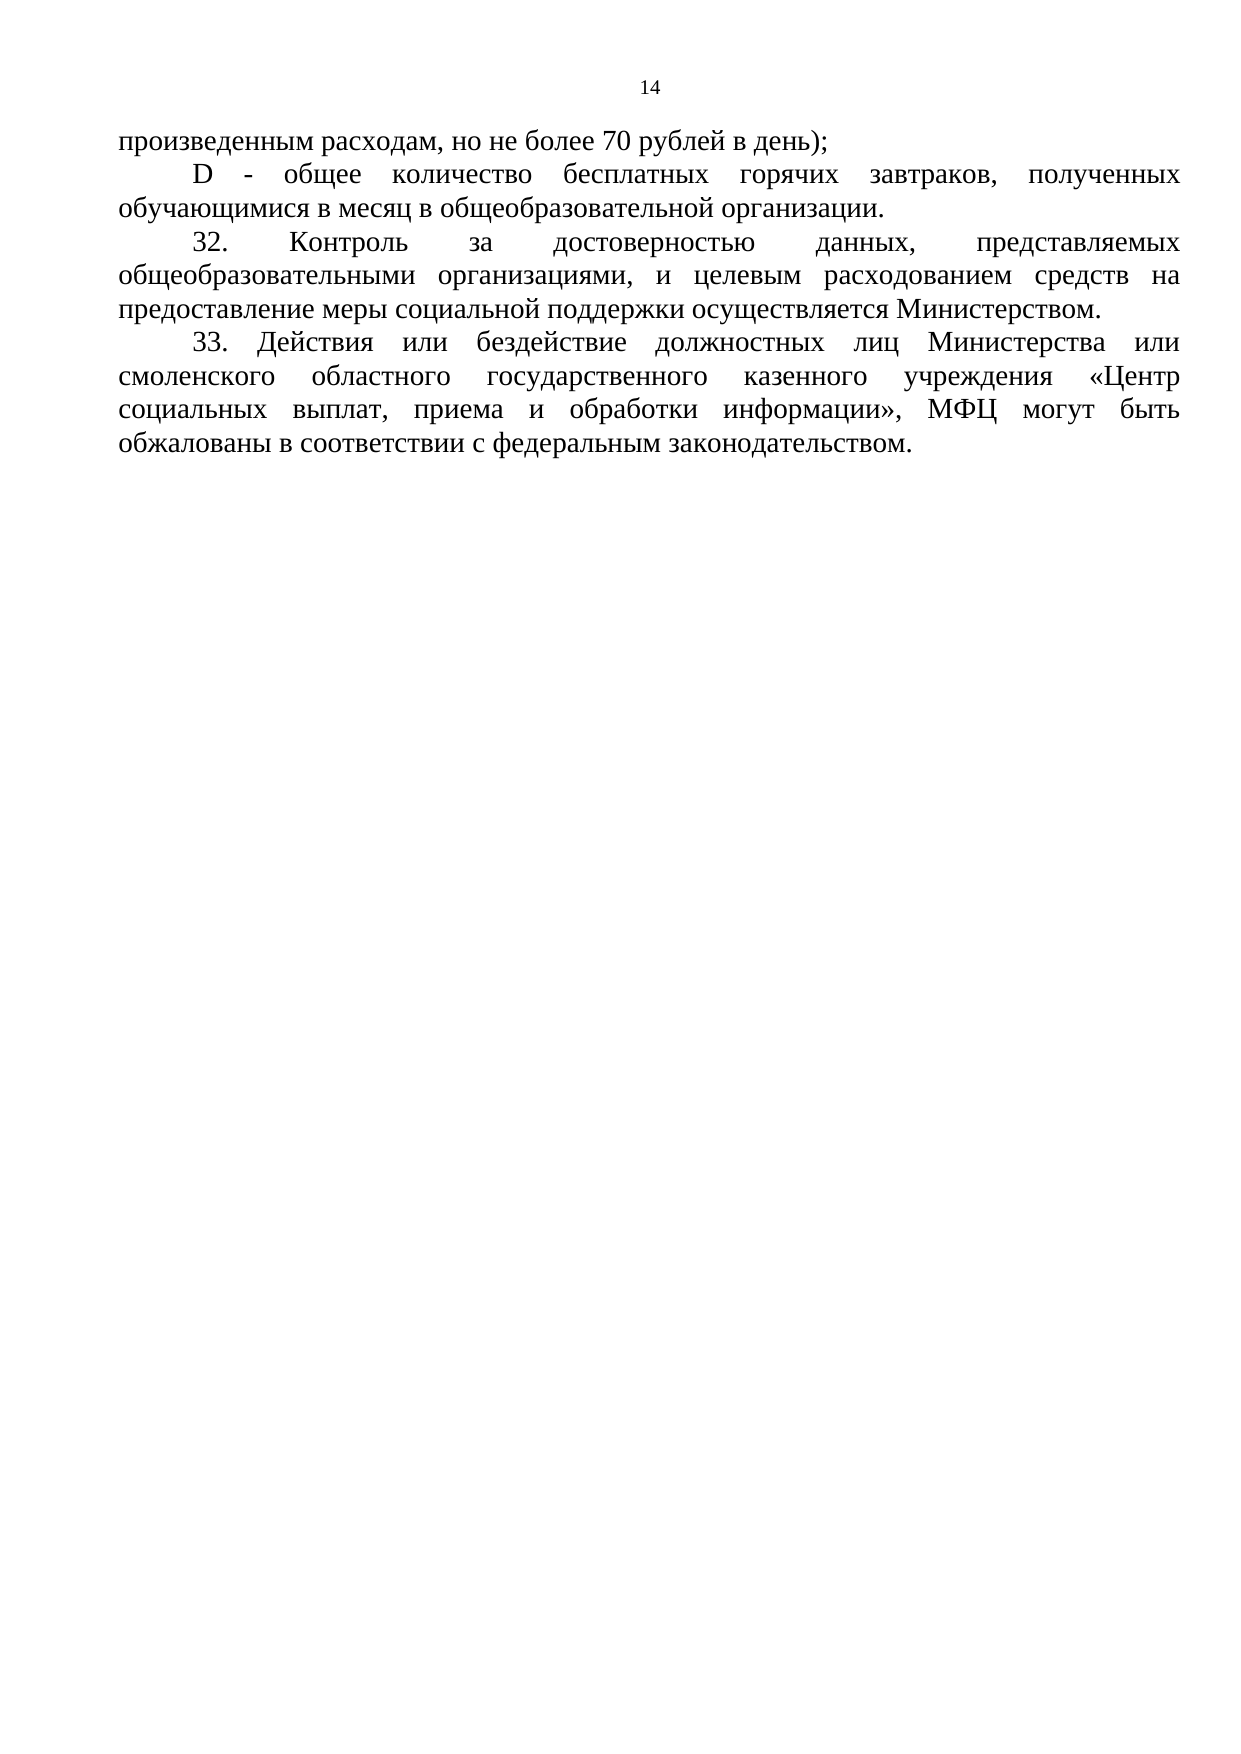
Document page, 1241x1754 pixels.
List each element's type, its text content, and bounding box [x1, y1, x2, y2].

text D - общее количество бесплатных горячих завтраков, полученных обучающимися в месяц в общеобразовательной организации. [118, 157, 1181, 224]
text 32. Контроль за достоверностью данных, представляемых общеобразовательными организациями, и целевым расходованием средств на предоставление меры социальной поддержки осуществляется Министерством. [118, 224, 1181, 324]
text 33. Действия или бездействие должностных лиц Министерства или смоленского областного государственного казенного учреждения «Центр социальных выплат, приема и обработки информации», МФЦ могут быть обжалованы в соответствии с федеральным законодательством. [118, 324, 1181, 458]
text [118, 123, 1181, 157]
